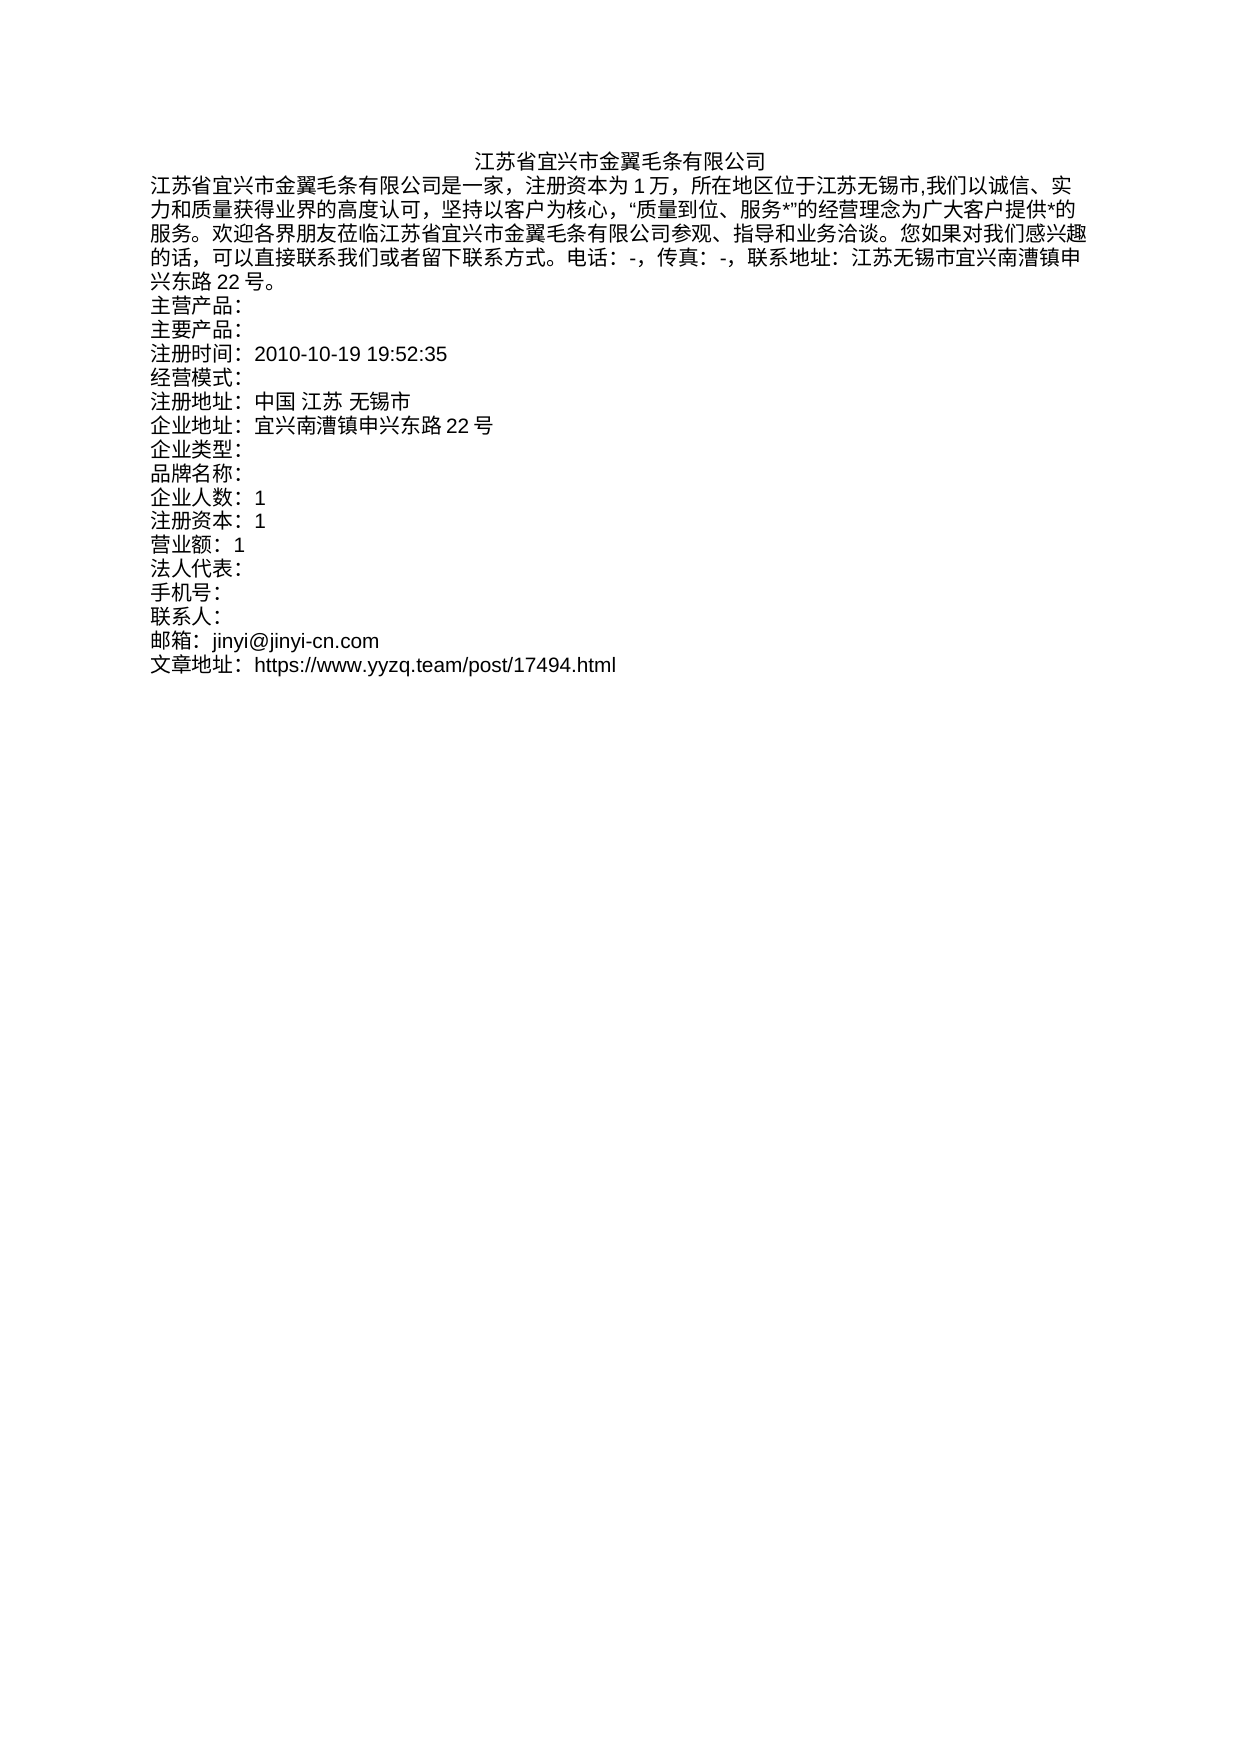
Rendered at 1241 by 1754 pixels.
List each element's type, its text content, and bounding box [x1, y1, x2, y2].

text 江苏省宜兴市金翼毛条有限公司 [150, 150, 1090, 174]
text 法人代表： [150, 557, 1090, 581]
text 邮箱：jinyi@jinyi-cn.com [150, 629, 1090, 653]
text 企业地址：宜兴南漕镇申兴东路22号 [150, 413, 1090, 437]
text 注册资本：1 [150, 509, 1090, 533]
text 江苏省宜兴市金翼毛条有限公司是一家，注册资本为1万，所在地区位于江苏无锡市,我们以诚信、实力和质量获得业界的高度认可，坚持以客户为核心，“质量到位、服务*”的经营理念为广大客户提供*的服务。欢迎各界朋友莅临江苏省宜兴市金翼毛条有限公司参观、指导和业务洽谈。您如果对我们感兴趣的话，可以直接联系我们或者留下联系方式。电话：-，传真：-，联系地址：江苏无锡市宜兴南漕镇申兴东路22号。 [150, 174, 1090, 294]
text 注册地址：中国 江苏 无锡市 [150, 389, 1090, 413]
text 注册时间：2010-10-19 19:52:35 [150, 342, 1090, 366]
text 主要产品： [150, 318, 1090, 342]
text 主营产品： [150, 294, 1090, 318]
text 文章地址：https://www.yyzq.team/post/17494.html [150, 653, 1090, 677]
text 营业额：1 [150, 533, 1090, 557]
text 企业类型： [150, 437, 1090, 461]
text 经营模式： [150, 366, 1090, 389]
text 联系人： [150, 605, 1090, 629]
text 品牌名称： [150, 461, 1090, 485]
text 企业人数：1 [150, 485, 1090, 509]
text 手机号： [150, 581, 1090, 605]
